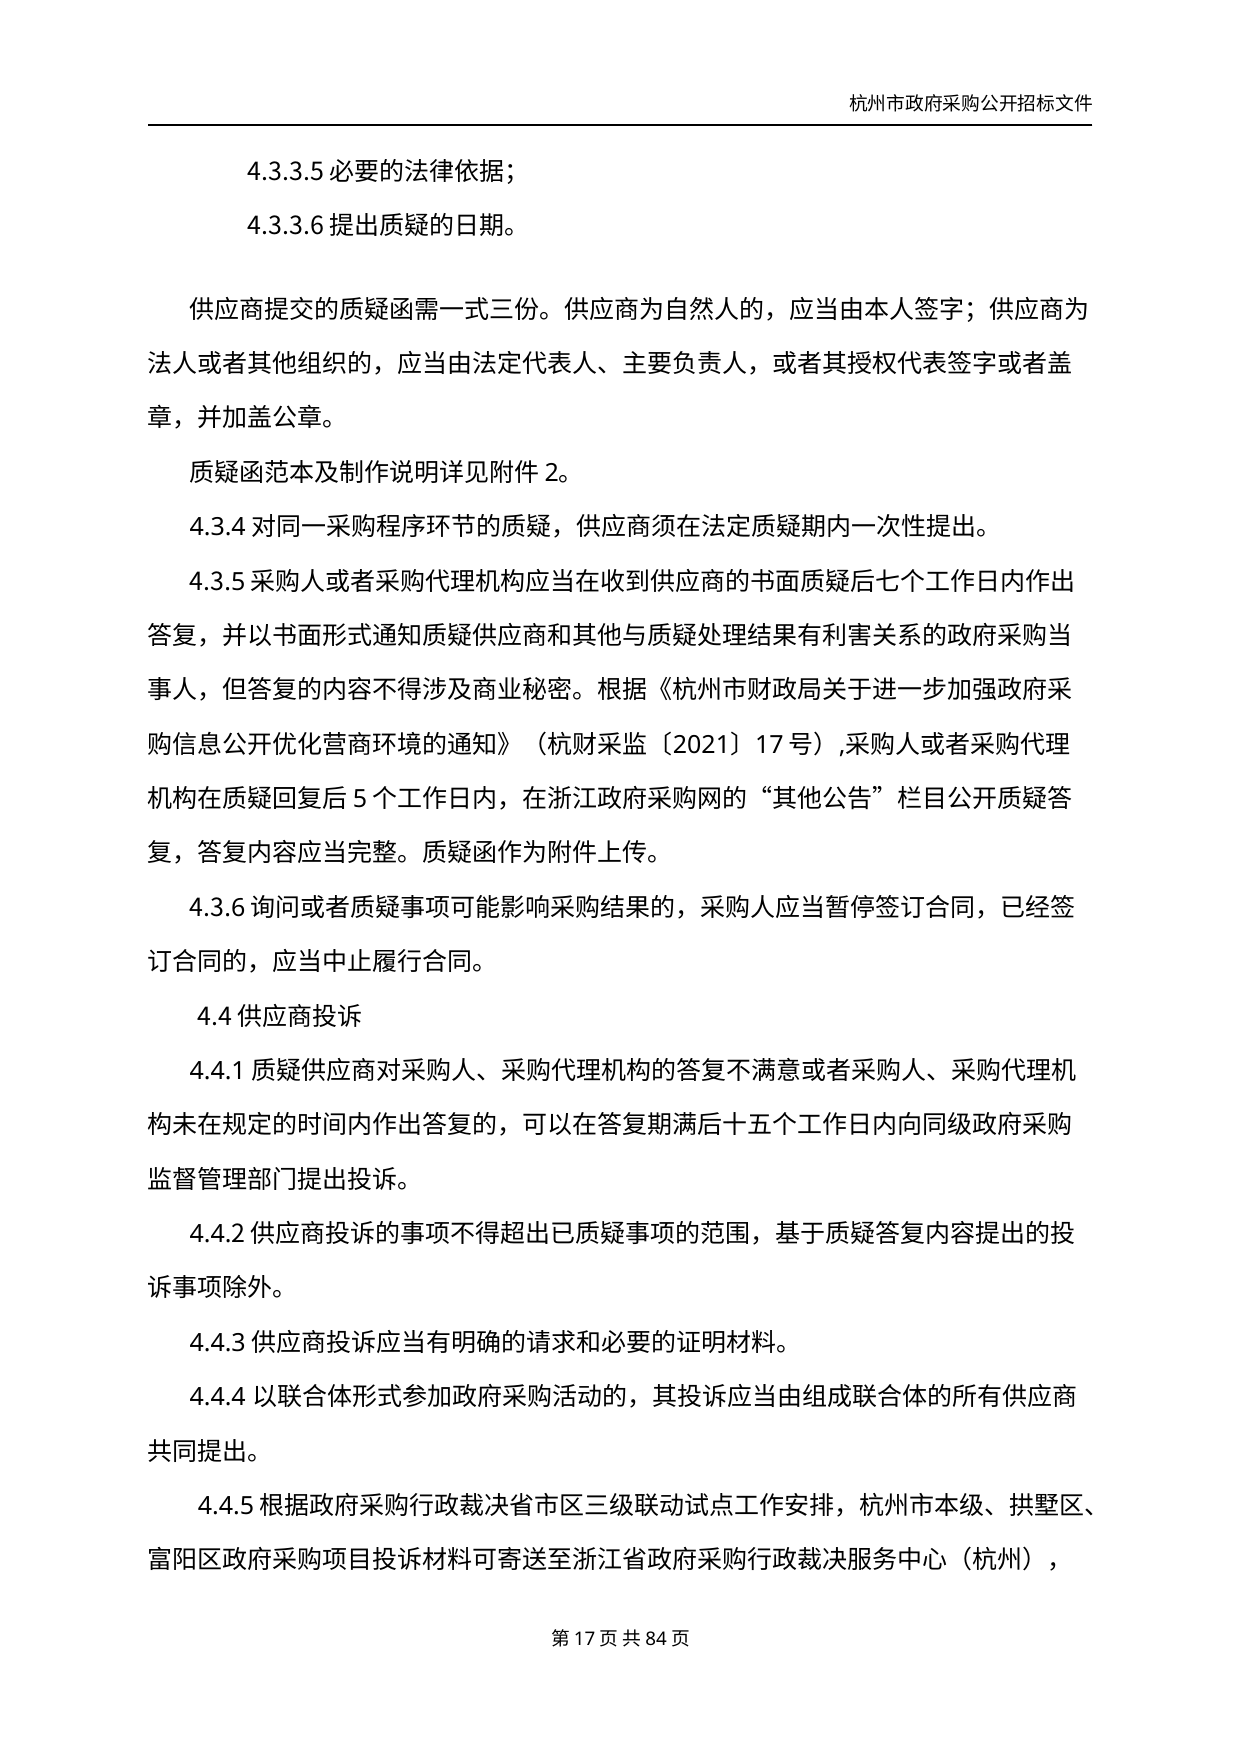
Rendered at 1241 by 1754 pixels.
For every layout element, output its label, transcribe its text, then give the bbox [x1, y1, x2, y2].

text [148, 1485, 1092, 1576]
text 4.4.3供应商投诉应当有明确的请求和必要的证明材料。 [148, 1322, 1092, 1358]
text 4.3.6询问或者质疑事项可能影响采购结果的，采购人应当暂停签订合同，已经签订合同的，应当中止履行合同。 [148, 887, 1092, 978]
text 4.4供应商投诉 [148, 996, 1092, 1032]
text 4.4.2供应商投诉的事项不得超出已质疑事项的范围，基于质疑答复内容提出的投诉事项除外。 [148, 1213, 1092, 1304]
text 4.3.3.6提出质疑的日期。 [148, 206, 1092, 242]
text 4.3.3.5必要的法律依据； [148, 151, 1092, 187]
text 4.4.4 以联合体形式参加政府采购活动的，其投诉应当由组成联合体的所有供应商共同提出。 [148, 1377, 1092, 1467]
text 4.3.4对同一采购程序环节的质疑，供应商须在法定质疑期内一次性提出。 [148, 507, 1092, 543]
text 4.4.1质疑供应商对采购人、采购代理机构的答复不满意或者采购人、采购代理机构未在规定的时间内作出答复的，可以在答复期满后十五个工作日内向同级政府采购监督管理部门提出投诉。 [148, 1050, 1092, 1195]
text 质疑函范本及制作说明详见附件2。 [148, 452, 1092, 488]
text 4.3.5采购人或者采购代理机构应当在收到供应商的书面质疑后七个工作日内作出答复，并以书面形式通知质疑供应商和其他与质疑处理结果有利害关系的政府采购当事人，但答复的内容不得涉及商业秘密。根据《杭州市财政局关于进一步加强政府采购信息公开优化营商环境的通知》（杭财采监〔2021〕17号）,采购人或者采购代理机构在质疑回复后5个工作日内，在浙江政府采购网的“其他公告”栏目公开质疑答复，答复内容应当完整。质疑函作为附件上传。 [148, 561, 1092, 869]
text 供应商提交的质疑函需一式三份。供应商为自然人的，应当由本人签字；供应商为法人或者其他组织的，应当由法定代表人、主要负责人，或者其授权代表签字或者盖章，并加盖公章。 [148, 289, 1092, 434]
